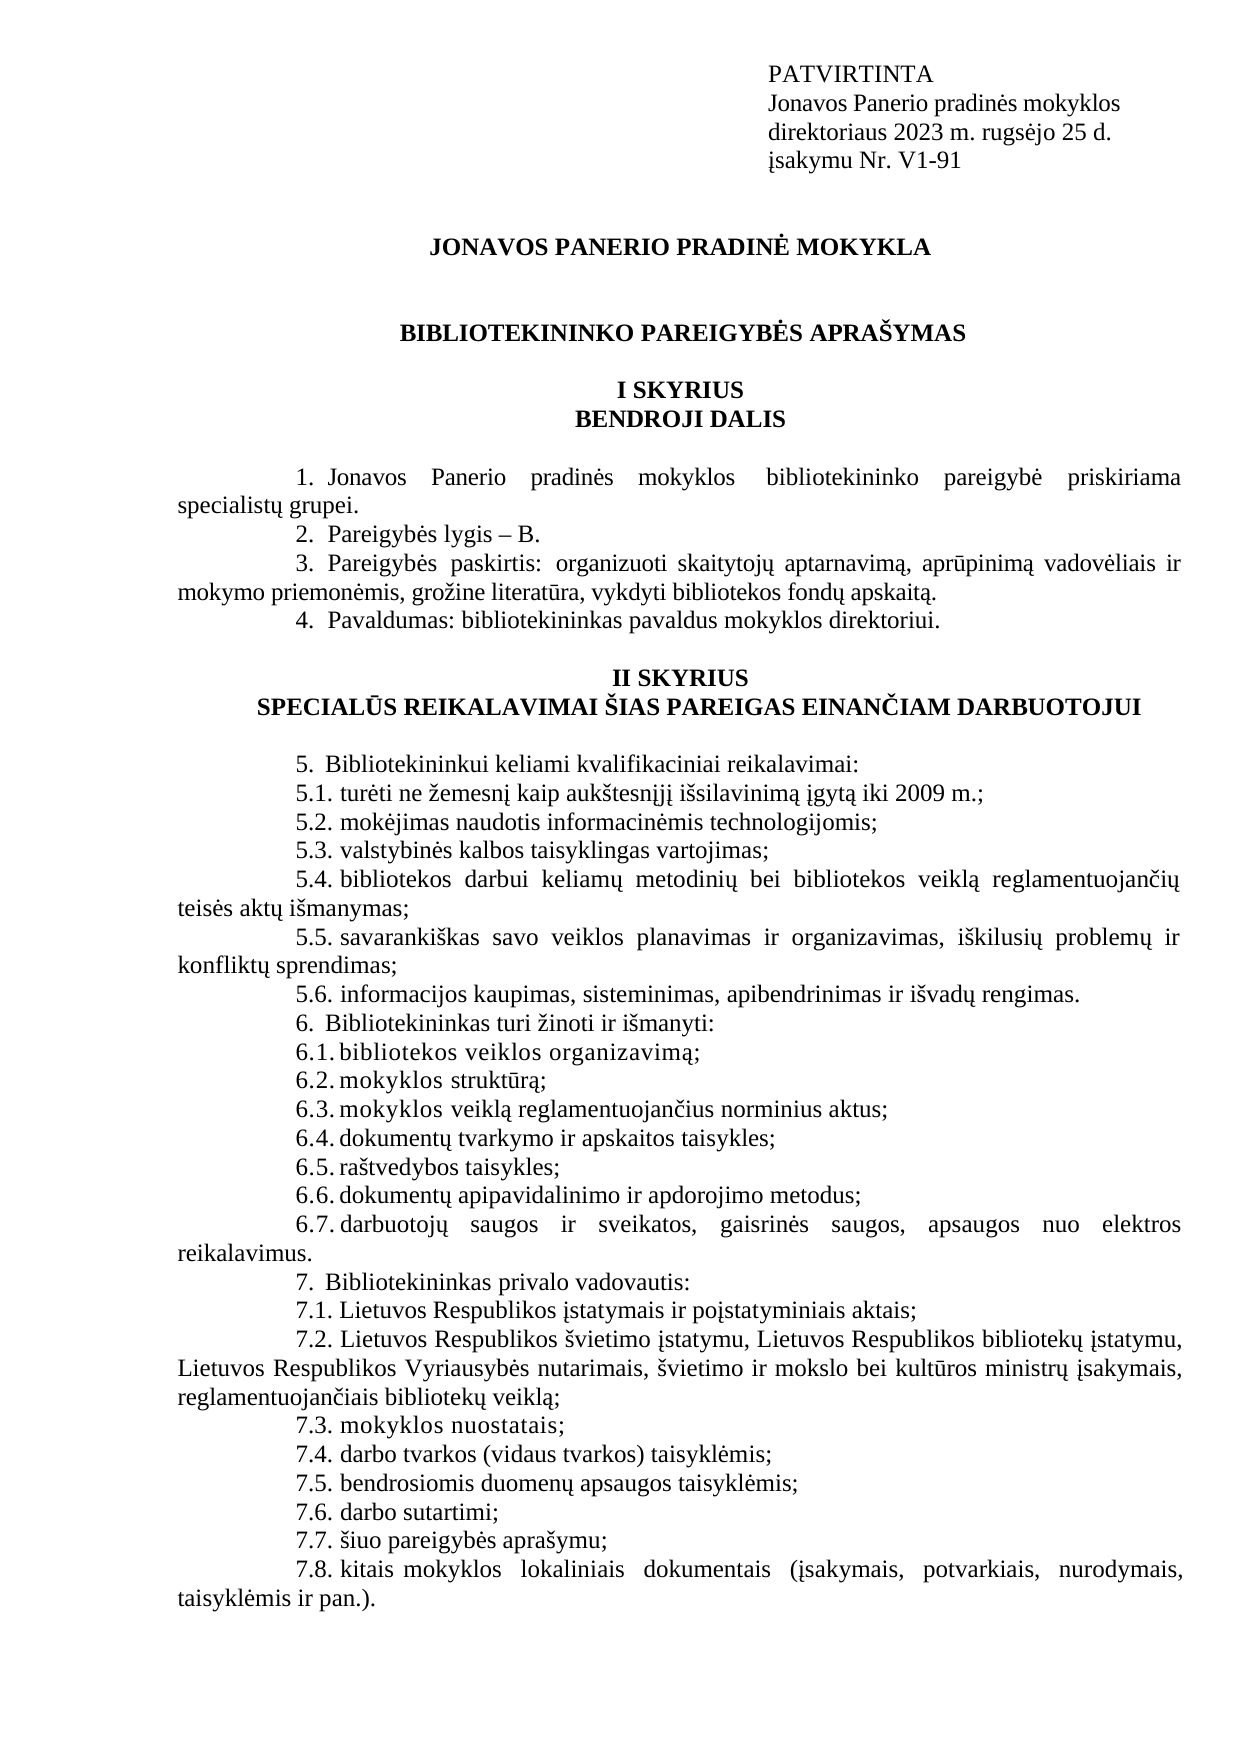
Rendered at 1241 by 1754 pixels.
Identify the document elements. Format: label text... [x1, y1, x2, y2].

list kitais mokyklos lokaliniais dokumentais (įsakymais, potvarkiais, nurodymais, taisyklėmis ir pan.). [177, 1554, 1183, 1612]
list darbo tvarkos (vidaus tvarkos) taisyklėmis; [177, 1439, 1183, 1468]
list savarankiškas savo veiklos planavimas ir organizavimas, iškilusių problemų ir konfliktų sprendimas; [177, 922, 1181, 979]
list bibliotekos veiklos organizavimą; [295, 1037, 866, 1065]
list šiuo pareigybės aprašymu; [177, 1525, 1183, 1554]
list Pavaldumas: bibliotekininkas pavaldus mokyklos direktoriui. [177, 605, 1181, 634]
list mokyklos veiklą reglamentuojančius norminius aktus; [295, 1094, 1181, 1123]
list darbuotojų saugos ir sveikatos, gaisrinės saugos, apsaugos nuo elektros reikalavimus. [177, 1209, 1181, 1267]
list Lietuvos Respublikos įstatymais ir poįstatyminiais aktais; [295, 1295, 1183, 1324]
text JONAVOS PANERIO PRADINĖ MOKYKLA [177, 232, 1183, 260]
list Pareigybės lygis – B. [177, 519, 1181, 548]
list Lietuvos Respublikos švietimo įstatymu, Lietuvos Respublikos bibliotekų įstatymu, Lietuvos Respublikos Vyriausybės nutarimais, švietimo ir mokslo bei kultūros ministrų įsakymais, reglamentuojančiais bibliotekų veiklą; [177, 1324, 1183, 1410]
text Jonavos Panerio pradinės mokyklos [177, 88, 1181, 117]
list turėti ne žemesnį kaip aukštesnįjį išsilavinimą įgytą iki 2009 m.; [177, 778, 1181, 807]
text I SKYRIUS [177, 375, 1183, 404]
text įsakymu Nr. V1-91 [177, 145, 1083, 174]
list Pareigybės paskirtis: organizuoti skaitytojų aptarnavimą, aprūpinimą vadovėliais ir mokymo priemonėmis, grožine literatūra, vykdyti bibliotekos fondų apskaitą. [177, 548, 1181, 605]
text SPECIALŪS REIKALAVIMAI ŠIAS PAREIGAS EINANČIAM DARBUOTOJUI [215, 692, 1183, 720]
list bendrosiomis duomenų apsaugos taisyklėmis; [177, 1468, 1183, 1497]
list valstybinės kalbos taisyklingas vartojimas; [177, 835, 1181, 864]
text II SKYRIUS [177, 663, 1183, 692]
list raštvedybos taisykles; [295, 1152, 1181, 1180]
text PATVIRTINTA [177, 59, 1183, 88]
list Bibliotekininkas turi žinoti ir išmanyti: [295, 1008, 856, 1037]
text BENDROJI DALIS [177, 404, 1183, 433]
list informacijos kaupimas, sisteminimas, apibendrinimas ir išvadų rengimas. [177, 979, 1181, 1008]
list mokyklos struktūrą; [295, 1065, 866, 1094]
list Bibliotekininkui keliami kvalifikaciniai reikalavimai: [295, 749, 1183, 778]
list Jonavos Panerio pradinės mokyklos bibliotekininko pareigybė priskiriama specialistų grupei. [177, 462, 1181, 519]
list mokyklos nuostatais; [177, 1410, 1183, 1439]
list mokėjimas naudotis informacinėmis technologijomis; [177, 807, 1181, 835]
list Bibliotekininkas privalo vadovautis: [295, 1267, 1183, 1295]
text BIBLIOTEKININKO PAREIGYBĖS APRAŠYMAS [331, 318, 1034, 347]
text direktoriaus 2023 m. rugsėjo 25 d. [177, 117, 1181, 145]
list dokumentų apipavidalinimo ir apdorojimo metodus; [295, 1180, 1181, 1209]
list dokumentų tvarkymo ir apskaitos taisykles; [295, 1123, 1181, 1152]
list darbo sutartimi; [177, 1497, 1183, 1525]
list bibliotekos darbui keliamų metodinių bei bibliotekos veiklą reglamentuojančių teisės aktų išmanymas; [177, 864, 1181, 922]
